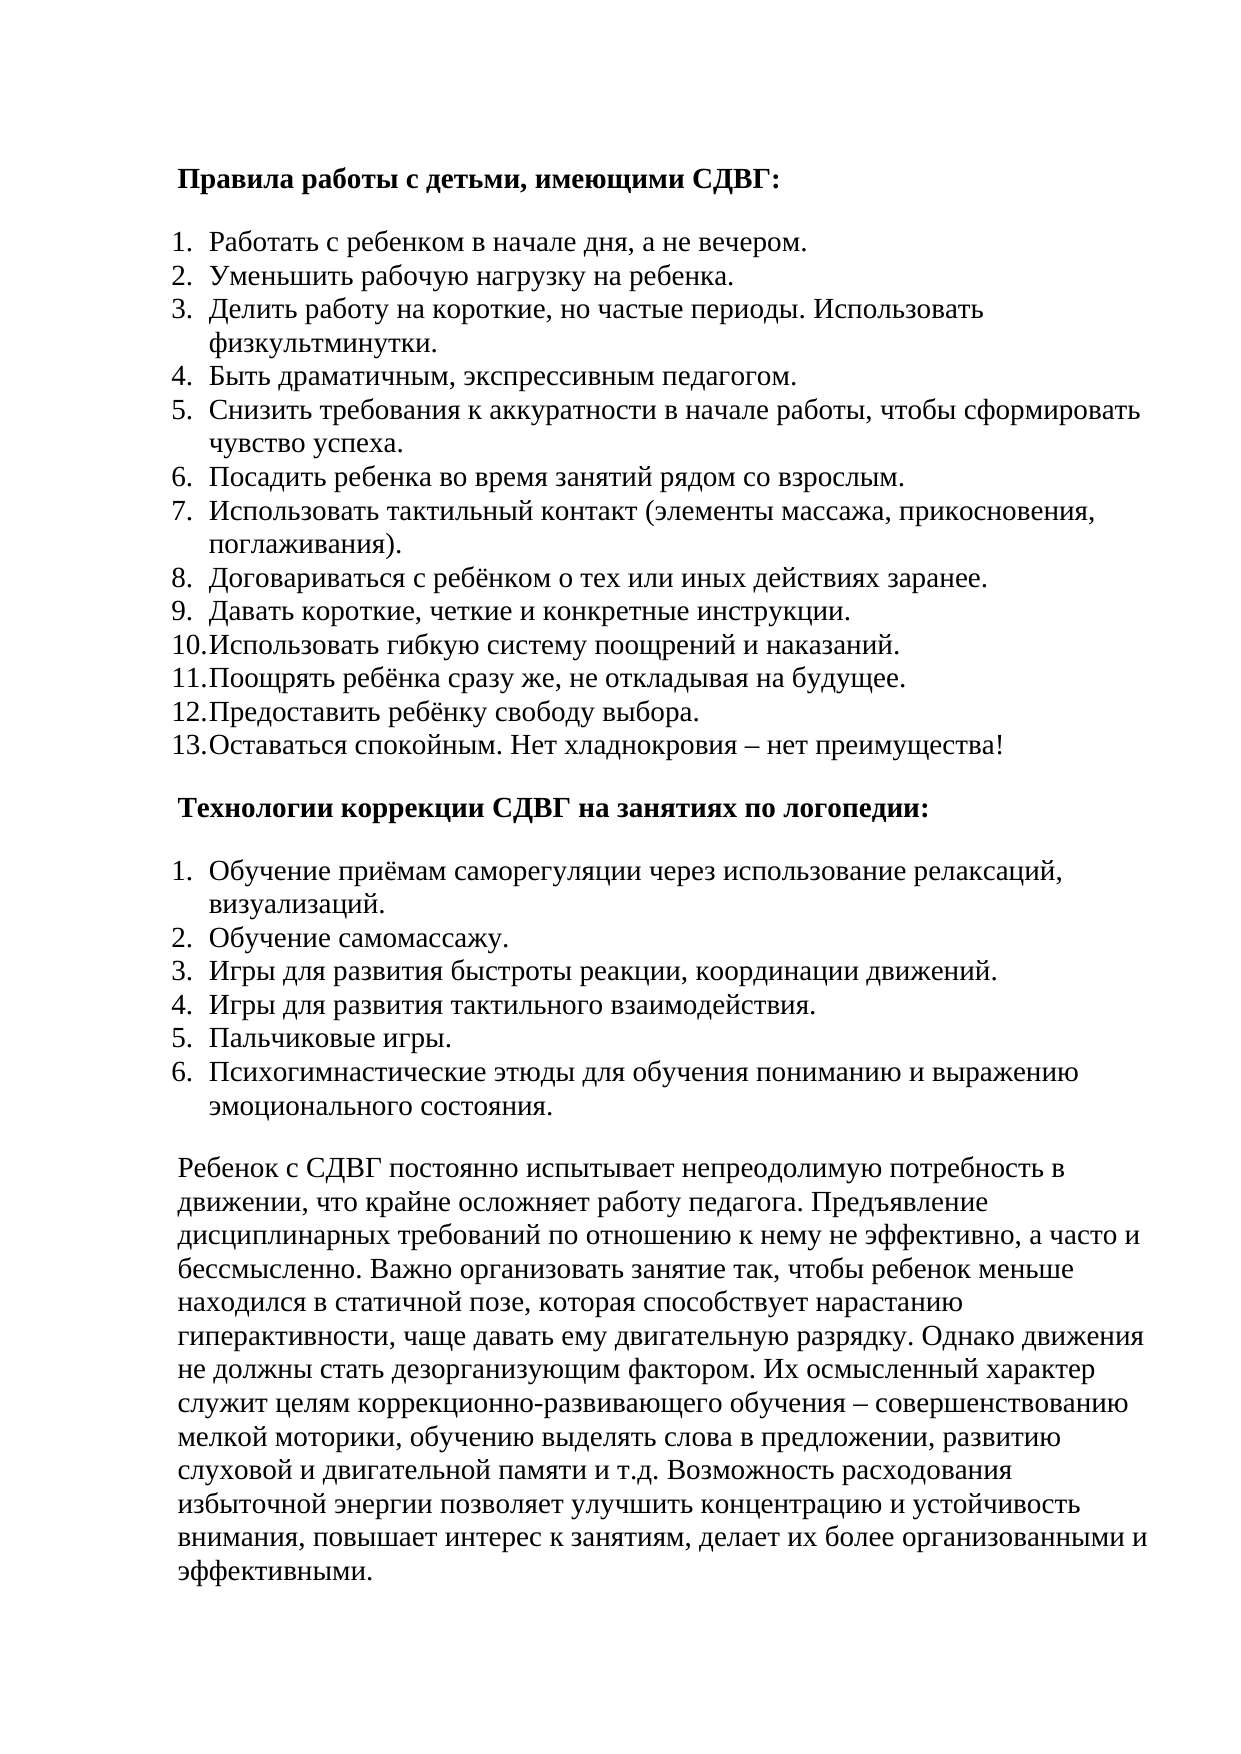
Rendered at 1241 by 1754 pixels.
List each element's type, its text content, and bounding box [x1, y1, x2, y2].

text Правила работы с детьми, имеющими СДВГ: [177, 162, 1152, 195]
list Быть драматичным, экспрессивным педагогом. [171, 358, 1152, 392]
list Игры для развития быстроты реакции, координации движений. [171, 953, 1152, 987]
list Оставаться спокойным. Нет хладнокровия – нет преимущества! [171, 727, 1152, 761]
list Использовать тактильный контакт (элементы массажа, прикосновения, поглаживания). [171, 493, 1152, 560]
list Посадить ребенка во время занятий рядом со взрослым. [171, 459, 1152, 493]
list Обучение самомассажу. [171, 920, 1152, 953]
list Снизить требования к аккуратности в начале работы, чтобы сформировать чувство успеха. [171, 392, 1152, 459]
list Работать с ребенком в начале дня, а не вечером. [171, 224, 1152, 258]
list Игры для развития тактильного взаимодействия. [171, 987, 1152, 1021]
list Поощрять ребёнка сразу же, не откладывая на будущее. [171, 660, 1152, 694]
list Уменьшить рабочую нагрузку на ребенка. [171, 258, 1152, 291]
list Обучение приёмам саморегуляции через использование релаксаций, визуализаций. [171, 853, 1152, 920]
list Договариваться с ребёнком о тех или иных действиях заранее. [171, 560, 1152, 593]
list Психогимнастические этюды для обучения пониманию и выражению эмоционального состояния. [171, 1054, 1152, 1121]
list Пальчиковые игры. [171, 1021, 1152, 1054]
list Давать короткие, четкие и конкретные инструкции. [171, 593, 1152, 627]
list Использовать гибкую систему поощрений и наказаний. [171, 627, 1152, 660]
list Предоставить ребёнку свободу выбора. [171, 694, 1152, 727]
text Ребенок с СДВГ постоянно испытывает непреодолимую потребность в движении, что крайне осложняет работу педагога. Предъявление дисциплинарных требований по отношению к нему не эффективно, а часто и бессмысленно. Важно организовать занятие так, чтобы ребенок меньше находился в статичной позе, которая способствует нарастанию гиперактивности, чаще давать ему двигательную разрядку. Однако движения не должны стать дезорганизующим фактором. Их осмысленный характер служит целям коррекционно-развивающего обучения – совершенствованию мелкой моторики, обучению выделять слова в предложении, развитию слуховой и двигательной памяти и т.д. Возможность расходования избыточной энергии позволяет улучшить концентрацию и устойчивость внимания, повышает интерес к занятиям, делает их более организованными и эффективными. [177, 1150, 1152, 1586]
text Технологии коррекции СДВГ на занятиях по логопедии: [177, 790, 1152, 824]
list Делить работу на короткие, но частые периоды. Использовать физкультминутки. [171, 291, 1152, 358]
